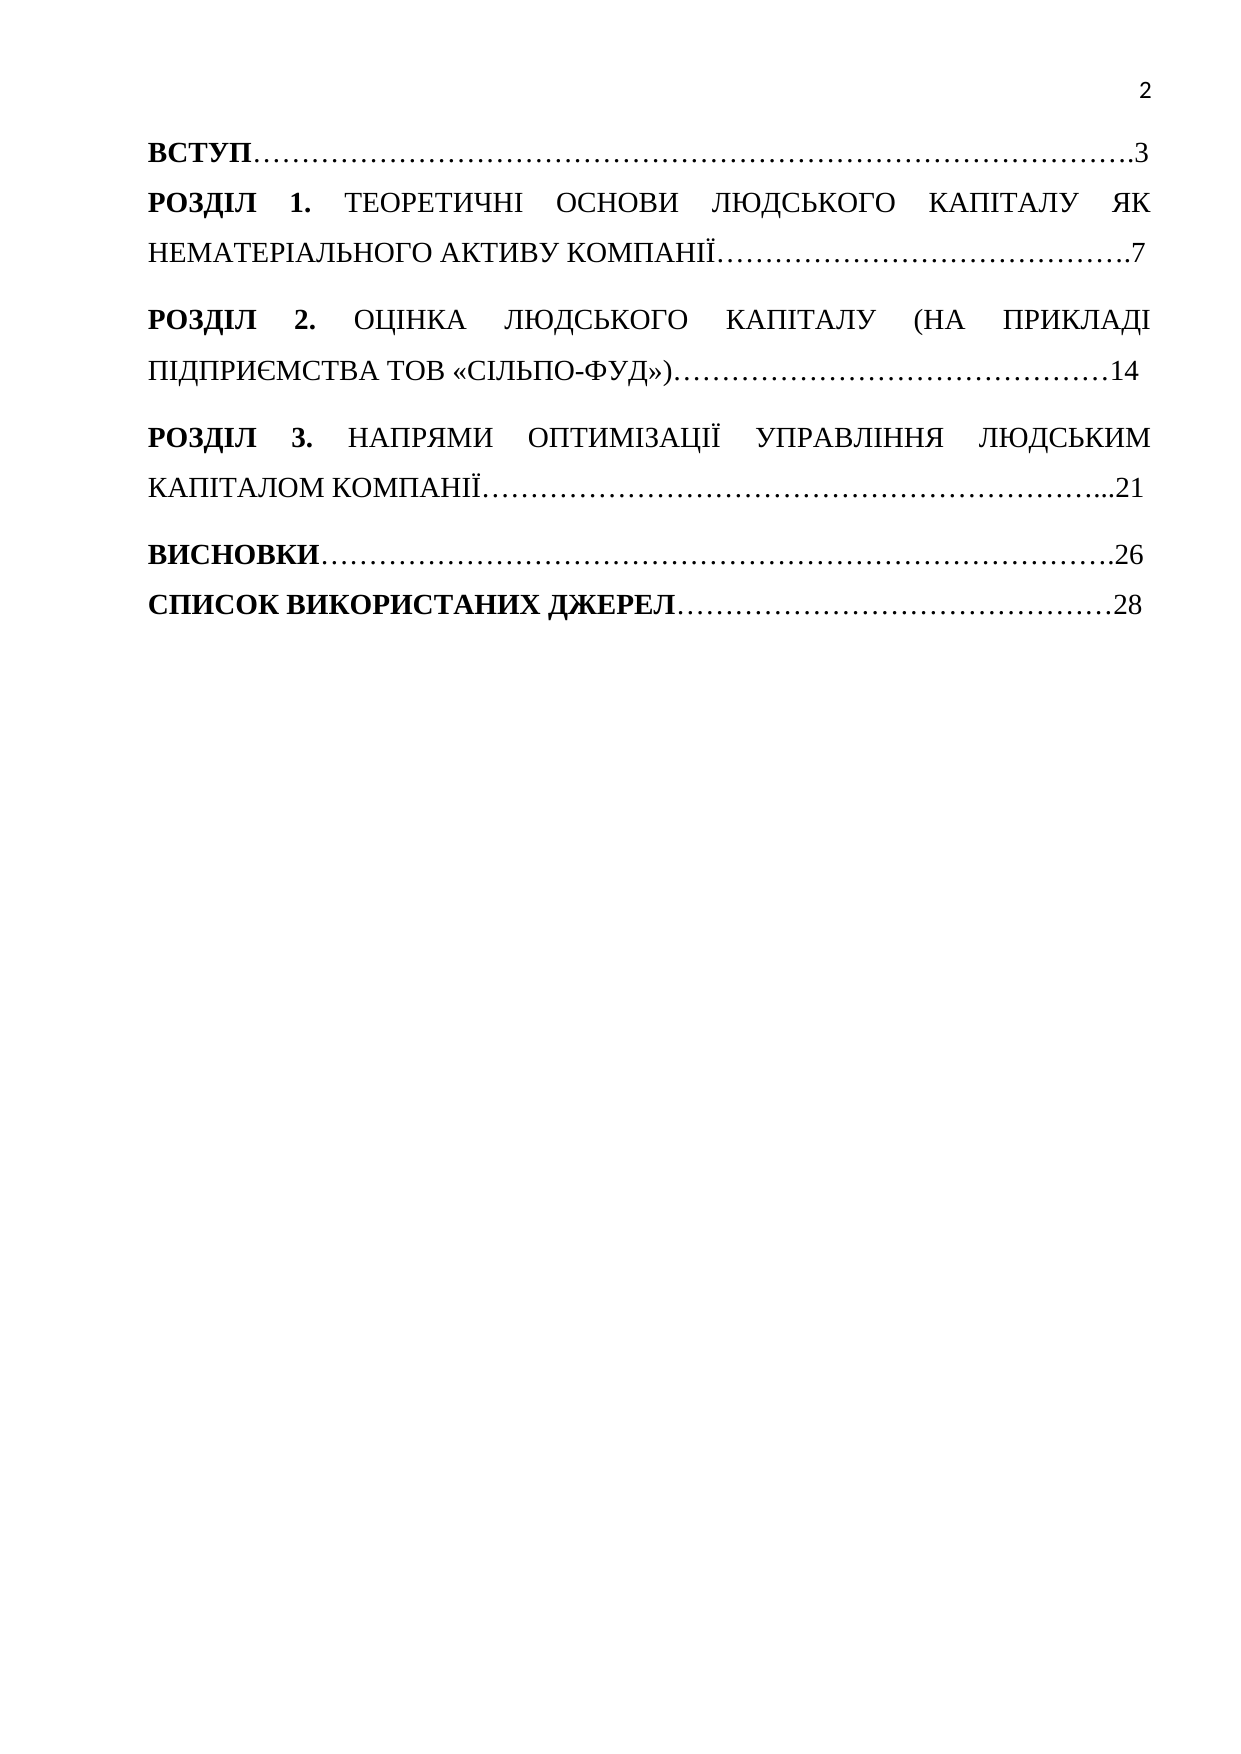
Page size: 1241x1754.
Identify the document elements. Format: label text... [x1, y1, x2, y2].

text РОЗДІЛ 3. НАПРЯМИ ОПТИМІЗАЦІЇ УПРАВЛІННЯ ЛЮДСЬКИМ КАПІТАЛОМ КОМПАНІЇ………………………………………………………...21 [148, 420, 1152, 504]
text ВИСНОВКИ……………………………………………………………………….26 СПИСОК ВИКОРИСТАНИХ ДЖЕРЕЛ………………………………………28 [148, 537, 1152, 621]
text РОЗДІЛ 2. ОЦІНКА ЛЮДСЬКОГО КАПІТАЛУ (НА ПРИКЛАДІ ПІДПРИЄМСТВА ТОВ «СІЛЬПО-ФУД»)………………………………………14 [148, 302, 1152, 386]
text ВСТУП……………………………………………………………………………….3 РОЗДІЛ 1. ТЕОРЕТИЧНІ ОСНОВИ ЛЮДСЬКОГО КАПІТАЛУ ЯК НЕМАТЕРІАЛЬНОГО АКТИВУ КОМПАНІЇ…………………………………….7 [148, 135, 1152, 269]
